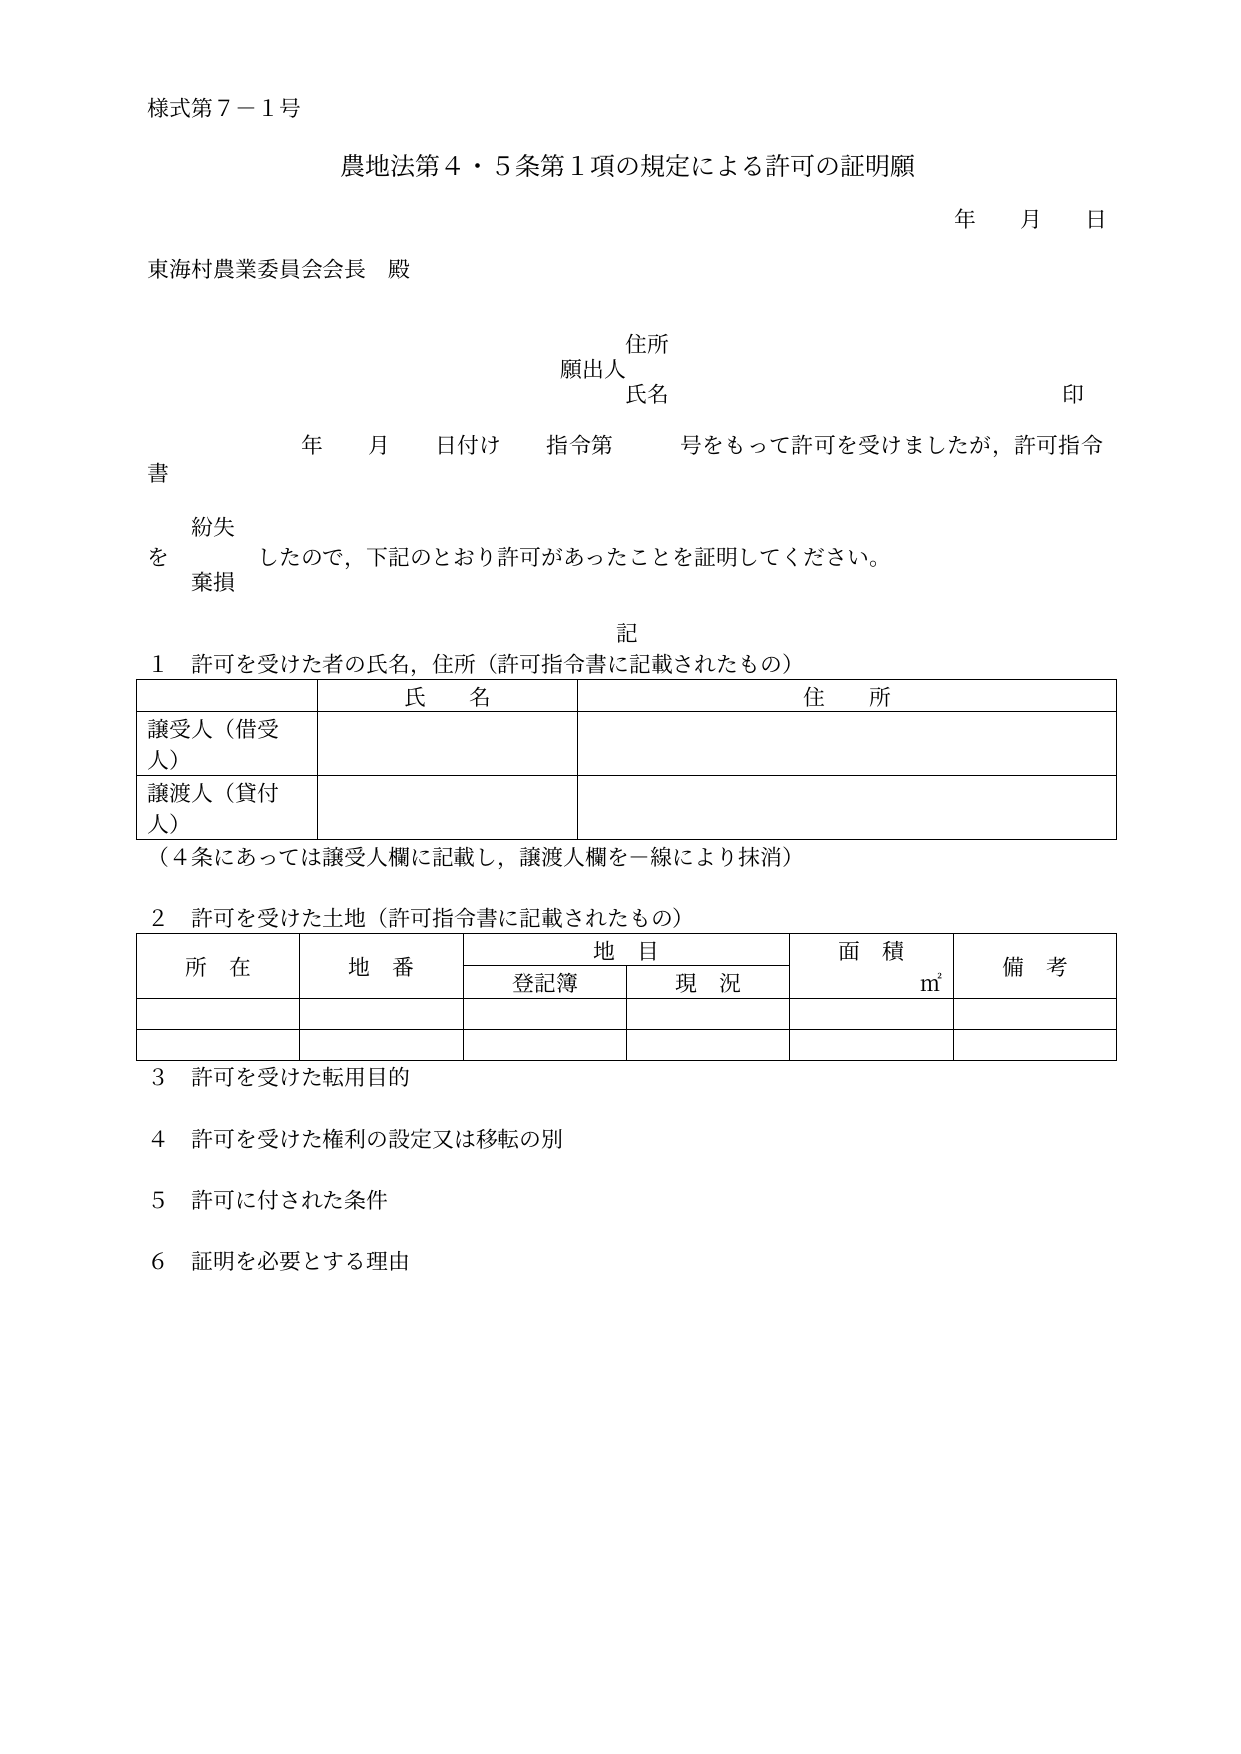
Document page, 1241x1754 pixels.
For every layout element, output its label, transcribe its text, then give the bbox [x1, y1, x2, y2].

text 願出人 [148, 357, 1107, 382]
table_cell [627, 999, 789, 1029]
text （４条にあっては譲受人欄に記載し，譲渡人欄を－線により抹消） [148, 840, 1107, 872]
table_cell [464, 999, 626, 1029]
table_cell 譲渡人（貸付人） [137, 776, 317, 839]
table_cell [300, 999, 463, 1029]
table_cell [954, 999, 1116, 1029]
table_cell [318, 776, 577, 839]
table_cell [318, 712, 577, 775]
table_header 地 番 [300, 934, 463, 998]
text 氏名 印 [148, 382, 1107, 407]
text 住所 [148, 332, 1107, 357]
table_cell [578, 712, 1116, 775]
text 様式第７－１号 [148, 96, 1107, 121]
text １ 許可を受けた者の氏名，住所（許可指令書に記載されたもの） [148, 647, 1107, 679]
text ４ 許可を受けた権利の設定又は移転の別 [148, 1122, 1107, 1153]
text ３ 許可を受けた転用目的 [148, 1061, 1107, 1092]
table_header 備 考 [954, 934, 1116, 998]
table_header 氏 名 [318, 680, 577, 711]
text 紛失 [148, 513, 1107, 541]
text 農地法第４・５条第１項の規定による許可の証明願 [148, 146, 1107, 182]
table_header 住 所 [578, 680, 1116, 711]
table_cell [464, 1030, 626, 1059]
table_header 所 在 [137, 934, 299, 998]
table_cell [954, 1030, 1116, 1059]
table_cell 現 況 [627, 966, 789, 998]
text 棄損 [148, 572, 1107, 595]
table_cell [300, 1030, 463, 1059]
text を したので，下記のとおり許可があったことを証明してください。 [148, 541, 1107, 572]
table_header 地 目 [464, 934, 789, 965]
text 年 月 日付け 指令第 号をもって許可を受けましたが，許可指令書 [148, 432, 1107, 486]
table_cell 譲受人（借受人） [137, 712, 317, 775]
text ５ 許可に付された条件 [148, 1183, 1107, 1214]
text ６ 証明を必要とする理由 [148, 1244, 1107, 1276]
table_cell [578, 776, 1116, 839]
table_cell 登記簿 [464, 966, 626, 998]
text 東海村農業委員会会長 殿 [148, 257, 1107, 282]
table_header 面 積 ㎡ [790, 934, 953, 998]
table_cell [790, 999, 953, 1029]
table_cell [790, 1030, 953, 1059]
table_cell [137, 999, 299, 1029]
text 年 月 日 [148, 207, 1107, 232]
table_header [137, 680, 317, 711]
table_cell [137, 1030, 299, 1059]
table_cell [627, 1030, 789, 1059]
text ２ 許可を受けた土地（許可指令書に記載されたもの） [148, 901, 1107, 933]
text 記 [148, 616, 1107, 647]
